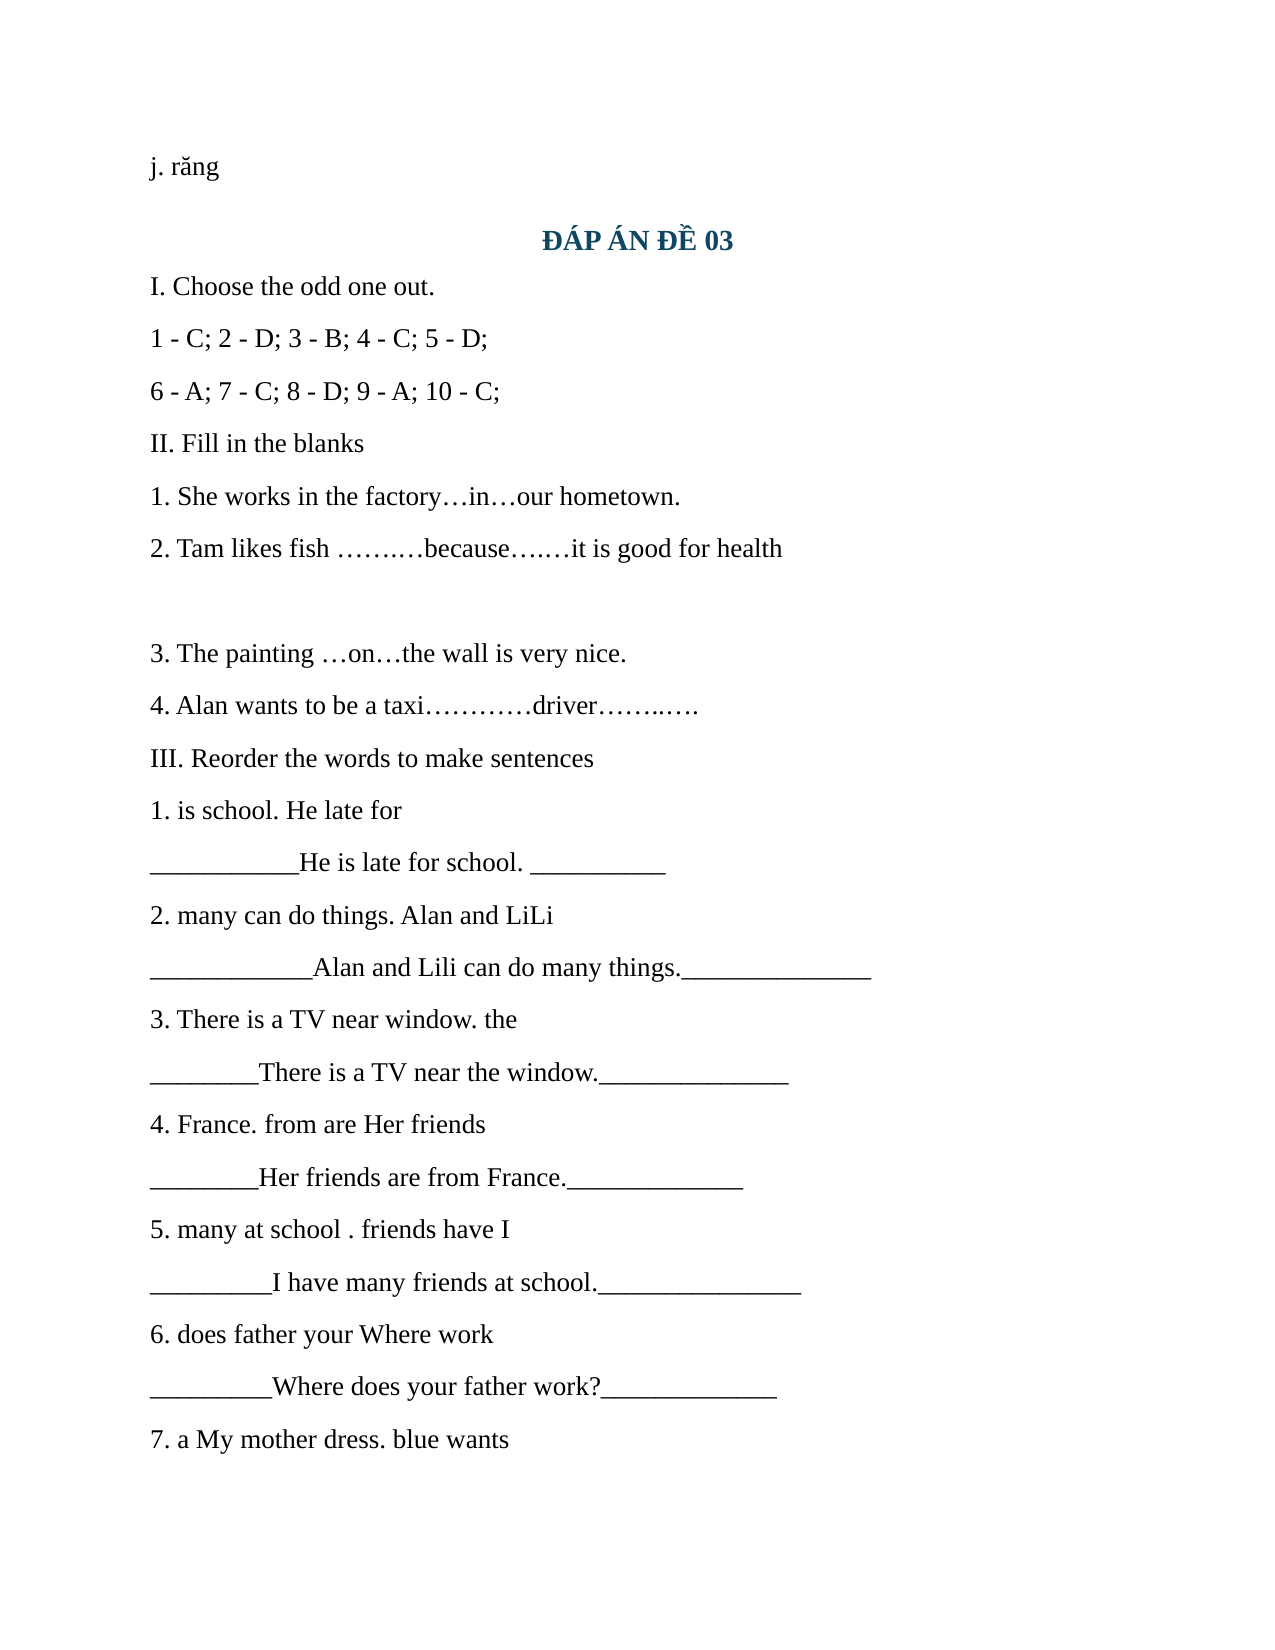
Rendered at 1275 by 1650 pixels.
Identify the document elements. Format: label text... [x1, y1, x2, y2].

text 4. Alan wants to be a taxi…………driver……..…. [150, 689, 1125, 720]
text ________Her friends are from France._____________ [150, 1161, 1125, 1192]
text ___________He is late for school. __________ [150, 846, 1125, 878]
subtitle ĐÁP ÁN ĐỀ 03 [150, 223, 1125, 257]
text j. răng [150, 150, 1125, 181]
text II. Fill in the blanks [150, 427, 1125, 458]
text 3. There is a TV near window. the [150, 1004, 1125, 1035]
text III. Reorder the words to make sentences [150, 742, 1125, 773]
text 2. Tam likes fish …….…because….…it is good for health [150, 532, 1125, 563]
text ____________Alan and Lili can do many things.______________ [150, 951, 1125, 982]
text 1. She works in the factory…in…our hometown. [150, 480, 1125, 511]
text 4. France. from are Her friends [150, 1108, 1125, 1139]
text 7. a My mother dress. blue wants [150, 1423, 1125, 1454]
text 6. does father your Where work [150, 1318, 1125, 1349]
text _________I have many friends at school._______________ [150, 1266, 1125, 1297]
text 1 - C; 2 - D; 3 - B; 4 - C; 5 - D; [150, 322, 1125, 354]
text ________There is a TV near the window.______________ [150, 1056, 1125, 1087]
text 5. many at school . friends have I [150, 1213, 1125, 1244]
text _________Where does your father work?_____________ [150, 1370, 1125, 1402]
text 1. is school. He late for [150, 794, 1125, 825]
text 3. The painting …on…the wall is very nice. [150, 637, 1125, 668]
text 6 - A; 7 - C; 8 - D; 9 - A; 10 - C; [150, 375, 1125, 406]
text I. Choose the odd one out. [150, 270, 1125, 301]
text 2. many can do things. Alan and LiLi [150, 899, 1125, 930]
